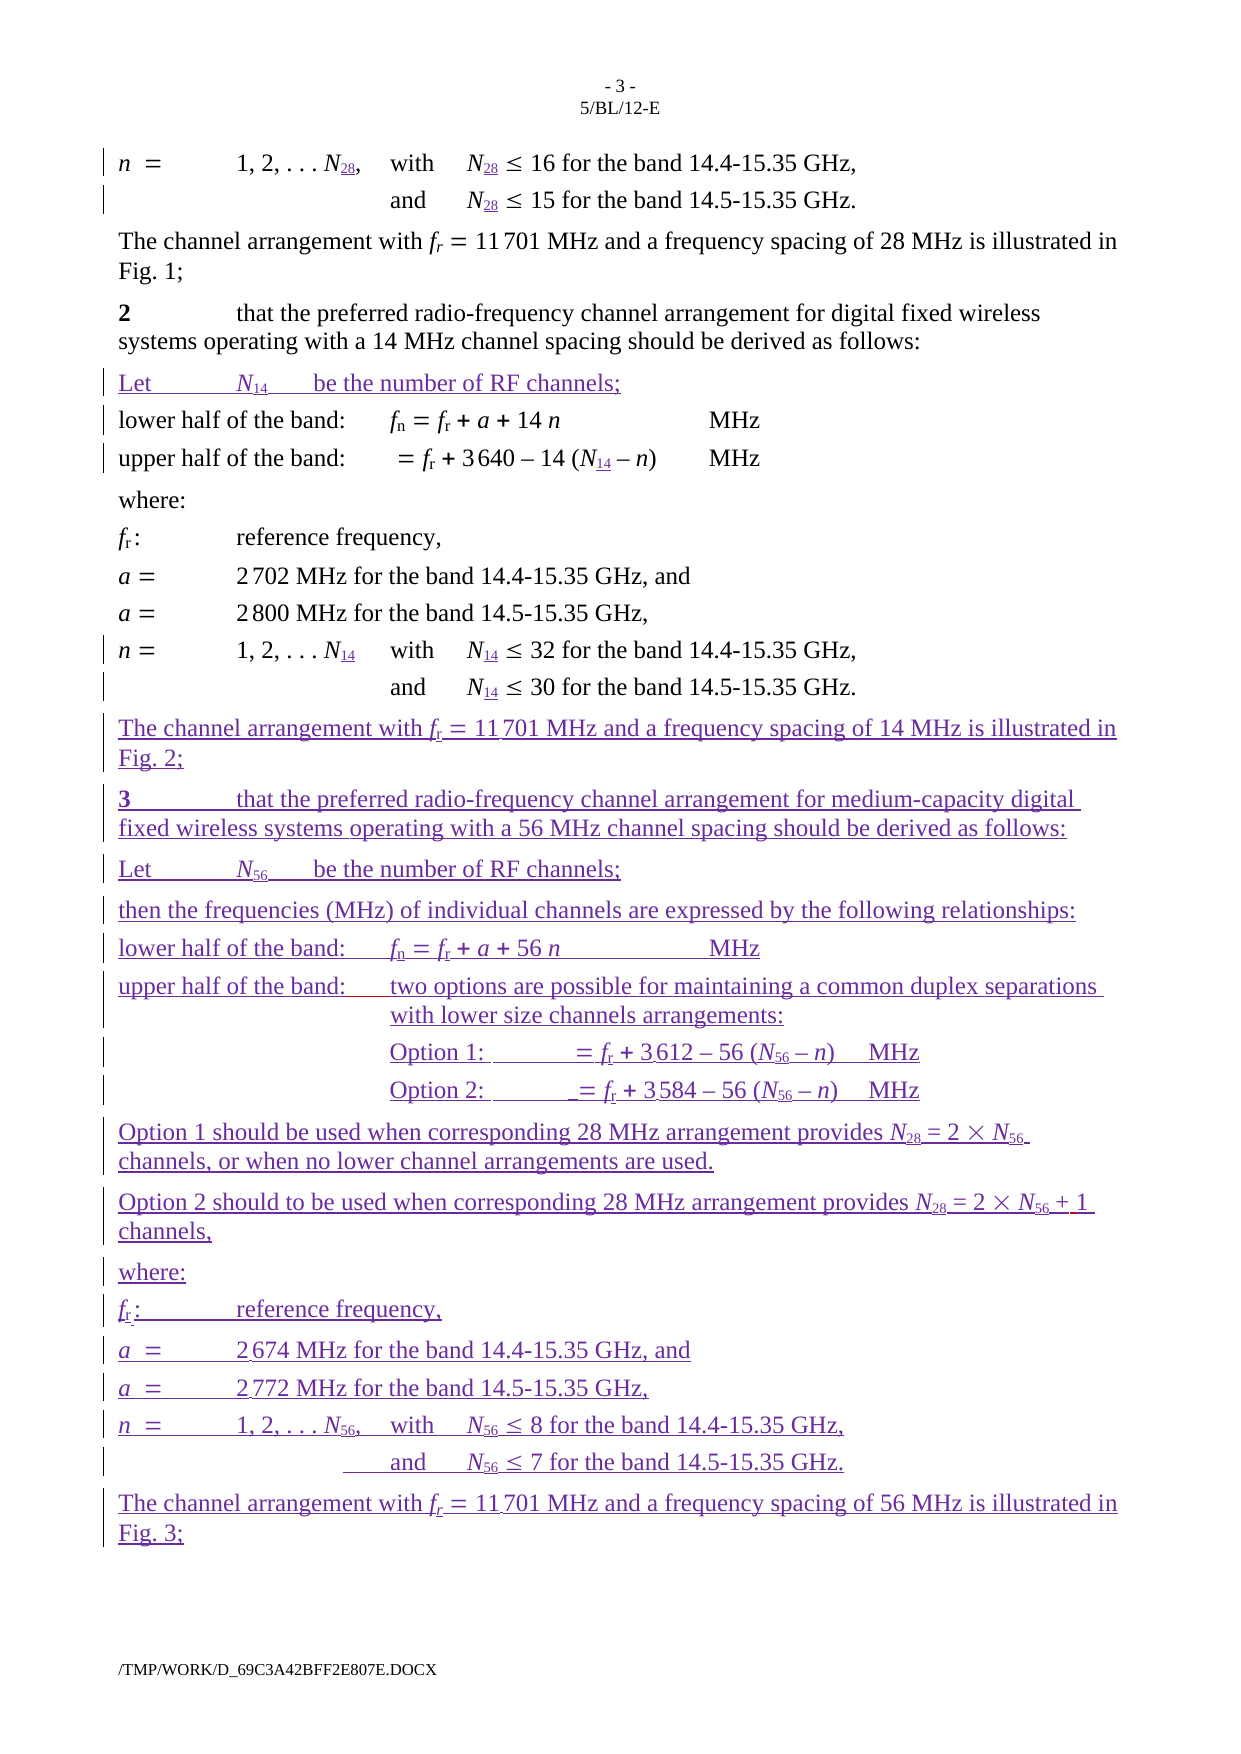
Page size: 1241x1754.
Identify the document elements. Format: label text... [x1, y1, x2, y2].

text a  2 702 MHz for the band 14.4-15.35 GHz, and [118, 561, 1122, 589]
text and N  15 for the band 14.5-15.35 GHz. [201, 185, 1122, 213]
text a  2 800 MHz for the band 14.5-15.35 GHz, [118, 598, 1122, 627]
text The channel arrangement with fr  11 701 MHz and a frequency spacing of 28 MHz is illustrated in Fig. 1; [118, 226, 1122, 285]
text n  1, 2, . . . N, with N  16 for the band 14.4-15.35 GHz, [118, 148, 1122, 176]
text 2 that the preferred radio-frequency channel arrangement for digital fixed wireless systems operating with a 14 MHz channel spacing should be derived as follows: [118, 298, 1122, 355]
text n  1, 2, . . . N with N  32 for the band 14.4-15.35 GHz, [118, 635, 1122, 664]
text lower half of the band: f  f  a  14 n MHz [118, 405, 1122, 435]
text upper half of the band:  f  3 640 – 14 (N – n) MHz [118, 443, 1122, 473]
text f : reference frequency, [118, 522, 1122, 552]
text where: [118, 485, 1122, 514]
text n and N  30 for the band 14.5-15.35 GHz. [201, 672, 1122, 701]
